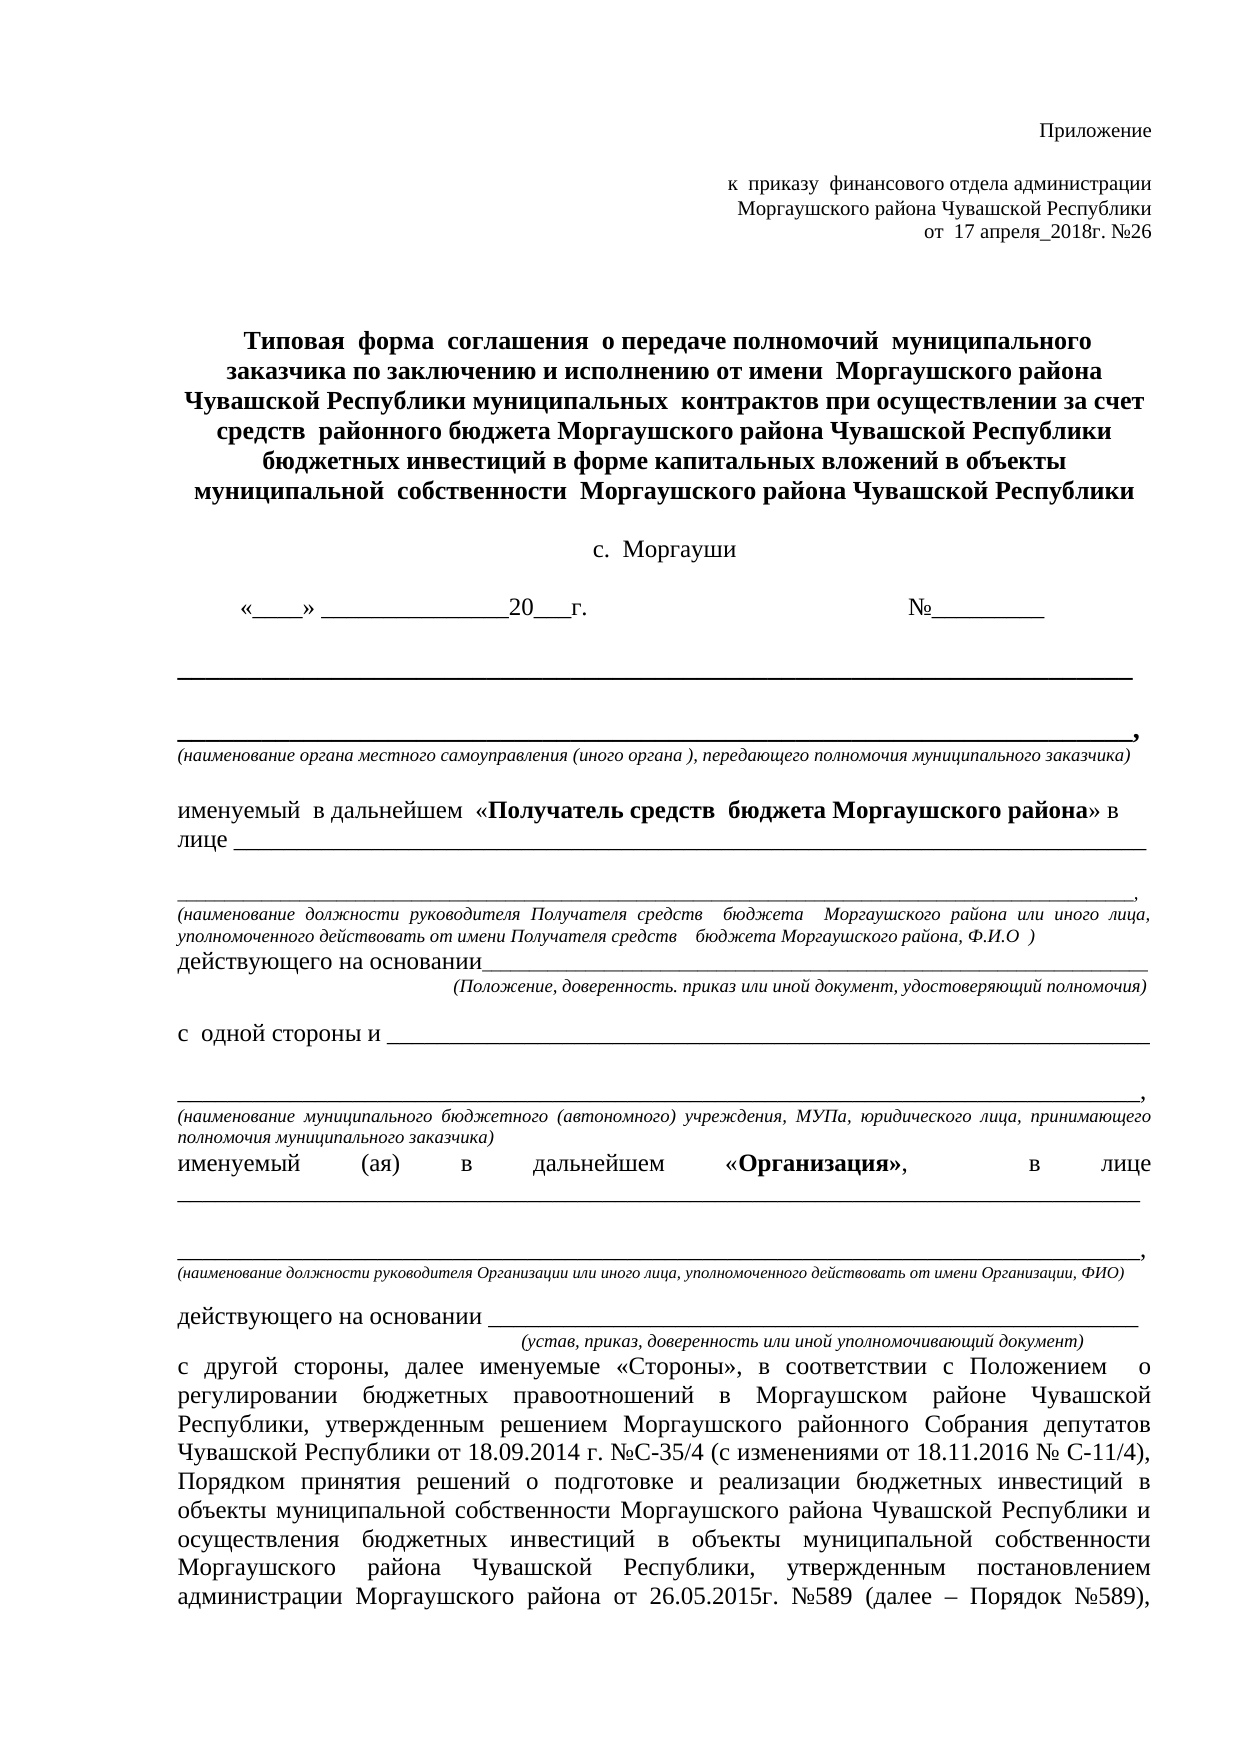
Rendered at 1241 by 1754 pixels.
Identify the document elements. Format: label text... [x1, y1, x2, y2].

text ____________________________________________________________________, (наименование органа местного самоуправления (иного органа ), передающего полномочия муниципального заказчика) [177, 712, 1152, 766]
text (устав, приказ, доверенность или иной уполномочивающий документ) [177, 1330, 1152, 1351]
text с. Моргауши [177, 534, 1152, 563]
text именуемый в дальнейшем «Получатель средств бюджета Моргаушского района» в лице _________________________________________________________________________ [177, 795, 1152, 852]
table_header №_________ [859, 592, 1146, 621]
text ______________________________________________________________________________________________________, [177, 882, 1152, 903]
text с одной стороны и _____________________________________________________________ [177, 1018, 1152, 1047]
text именуемый (ая) в дальнейшем «Организация», в лице _____________________________________________________________________________ [177, 1148, 1152, 1205]
text действующего на основании ____________________________________________________ [177, 1301, 1152, 1330]
text ____________________________________________________________________ [177, 650, 1152, 683]
table_header «____» _______________20___г. [166, 592, 859, 621]
text _____________________________________________________________________________, [177, 1234, 1152, 1263]
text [177, 1351, 1152, 1610]
text (наименование должности руководителя Получателя средств бюджета Моргаушского района или иного лица, уполномоченного действовать от имени Получателя средств бюджета Моргаушского района, Ф.И.О ) [177, 903, 1152, 946]
text к приказу финансового отдела администрации Моргаушского района Чувашской Республики от 17 апреля_2018г. №26 [177, 171, 1152, 296]
text (наименование муниципального бюджетного (автономного) учреждения, МУПа, юридического лица, принимающего полномочия муниципального заказчика) [177, 1104, 1152, 1148]
text (Положение, доверенность. приказ или иной документ, удостоверяющий полномочия) [177, 975, 1152, 997]
text (наименование должности руководителя Организации или иного лица, уполномоченного действовать от имени Организации, ФИО) [177, 1263, 1152, 1282]
text Типовая форма соглашения о передаче полномочий муниципального заказчика по заключению и исполнению от имени Моргаушского района Чувашской Республики муниципальных контрактов при осуществлении за счет средств районного бюджета Моргаушского района Чувашской Республики бюджетных инвестиций в форме капитальных вложений в объекты муниципальной собственности Моргаушского района Чувашской Республики [177, 325, 1152, 505]
text Приложение [177, 118, 1152, 142]
text действующего на основании_______________________________________________________________________ [177, 946, 1152, 975]
text _____________________________________________________________________________, [177, 1076, 1152, 1104]
